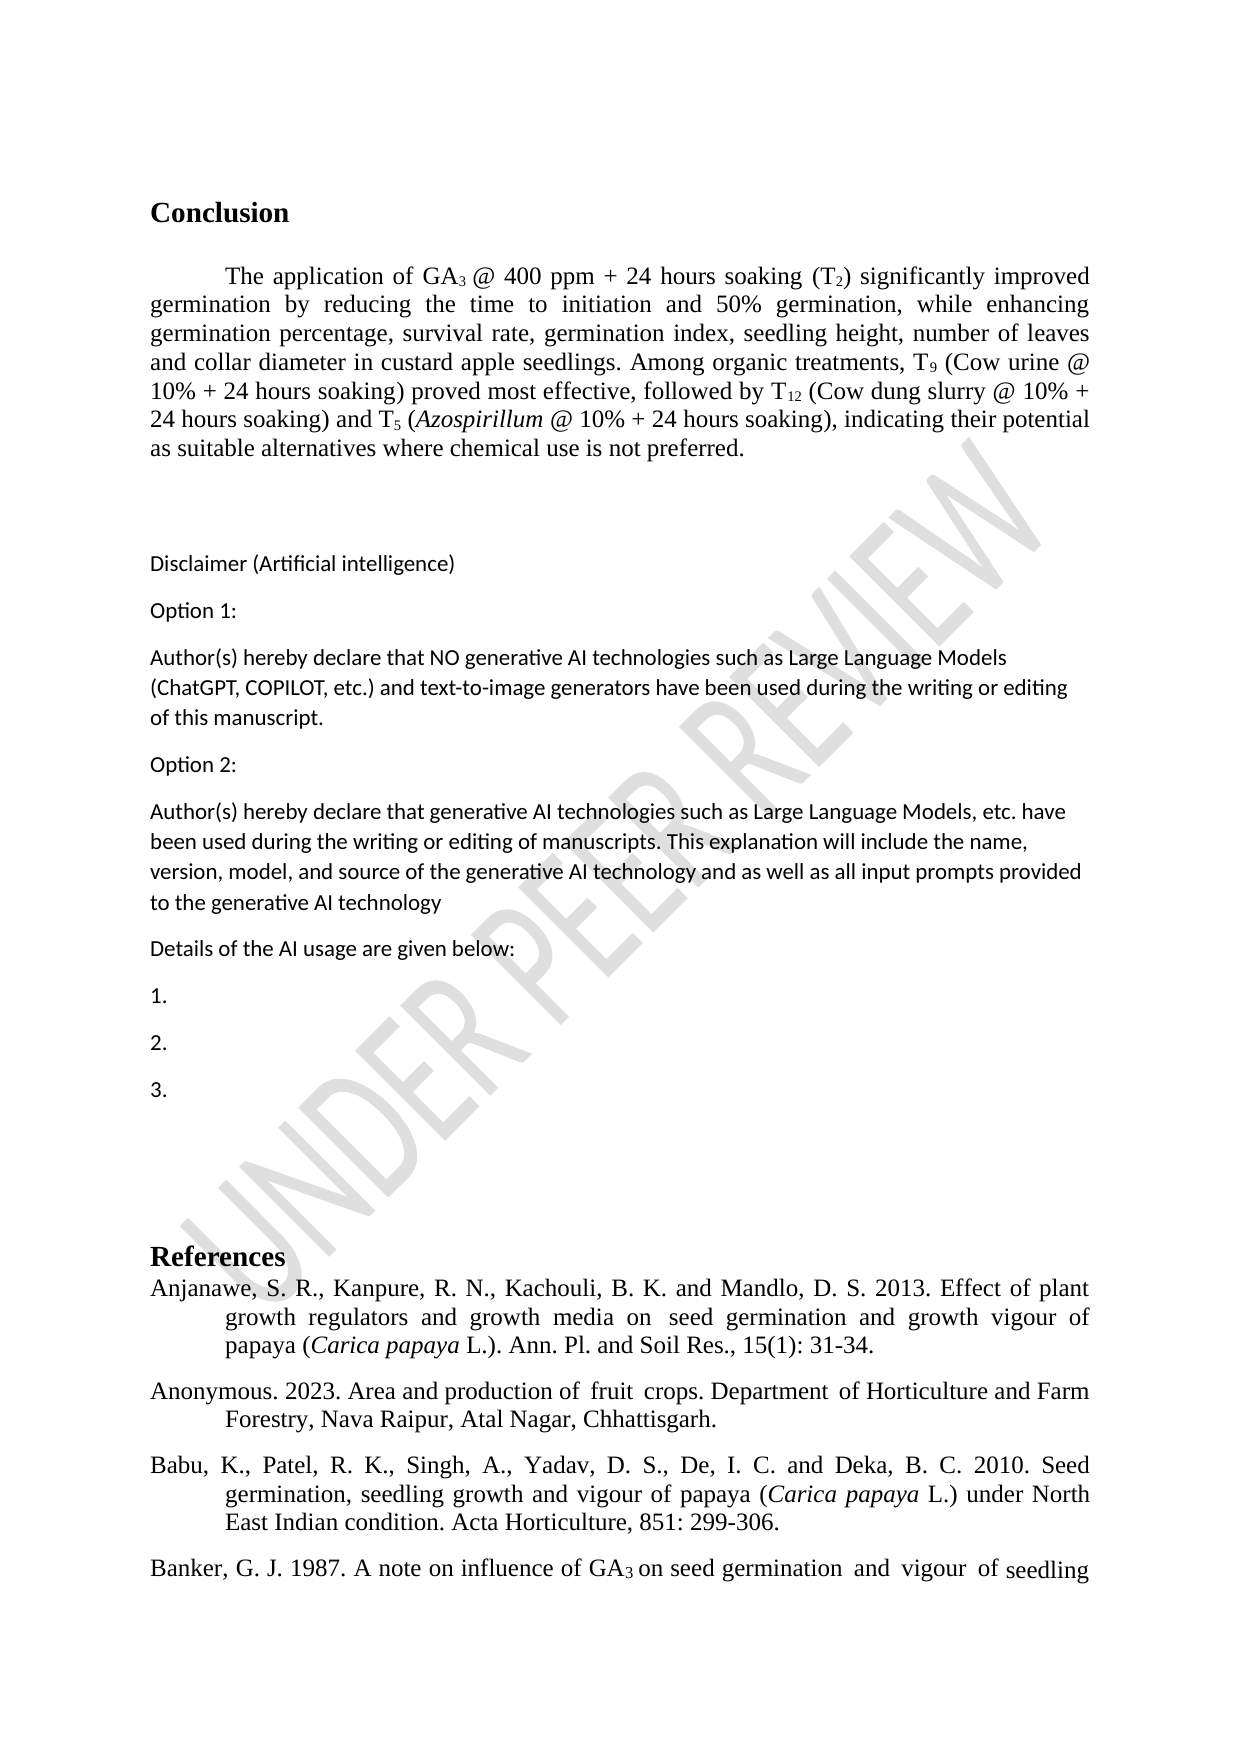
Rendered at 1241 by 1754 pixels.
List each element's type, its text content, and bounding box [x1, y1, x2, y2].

text Option 1: [150, 596, 1090, 624]
text References [150, 1239, 1090, 1273]
text Conclusion [150, 195, 1090, 229]
text 1. [150, 981, 1090, 1009]
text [150, 1553, 1090, 1584]
text Anonymous. 2023. Area and production of fruit crops. Department of Horticulture and Farm Forestry, Nava Raipur, Atal Nagar, Chhattisgarh. [150, 1376, 1090, 1433]
text Option 2: [150, 750, 1090, 778]
text Author(s) hereby declare that generative AI technologies such as Large Language Models, etc. have been used during the writing or editing of manuscripts. This explanation will include the name, version, model, and source of the generative AI technology and as well as all input prompts provided to the generative AI technology [150, 797, 1090, 916]
text Anjanawe, S. R., Kanpure, R. N., Kachouli, B. K. and Mandlo, D. S. 2013. Effect of plant growth regulators and growth media on seed germination and growth vigour of papaya (Carica papaya L.). Ann. Pl. and Soil Res., 15(1): 31-34. [150, 1273, 1090, 1359]
text 2. [150, 1028, 1090, 1056]
text Babu, K., Patel, R. K., Singh, A., Yadav, D. S., De, I. C. and Deka, B. C. 2010. Seed germination, seedling growth and vigour of papaya (Carica papaya L.) under North East Indian condition. Acta Horticulture, 851: 299-306. [150, 1450, 1090, 1536]
text The application of GA3 @ 400 ppm + 24 hours soaking (T2) significantly improved germination by reducing the time to initiation and 50% germination, while enhancing germination percentage, survival rate, germination index, seedling height, number of leaves and collar diameter in custard apple seedlings. Among organic treatments, T9 (Cow urine @ 10% + 24 hours soaking) proved most effective, followed by T12 (Cow dung slurry @ 10% + 24 hours soaking) and T5 (Azospirillum @ 10% + 24 hours soaking), indicating their potential as suitable alternatives where chemical use is not preferred. [150, 261, 1090, 462]
text Details of the AI usage are given below: [150, 934, 1090, 962]
text Author(s) hereby declare that NO generative AI technologies such as Large Language Models (ChatGPT, COPILOT, etc.) and text-to-image generators have been used during the writing or editing of this manuscript. [150, 643, 1090, 731]
text 3. [150, 1075, 1090, 1103]
text Disclaimer (Artificial intelligence) [150, 549, 1090, 577]
